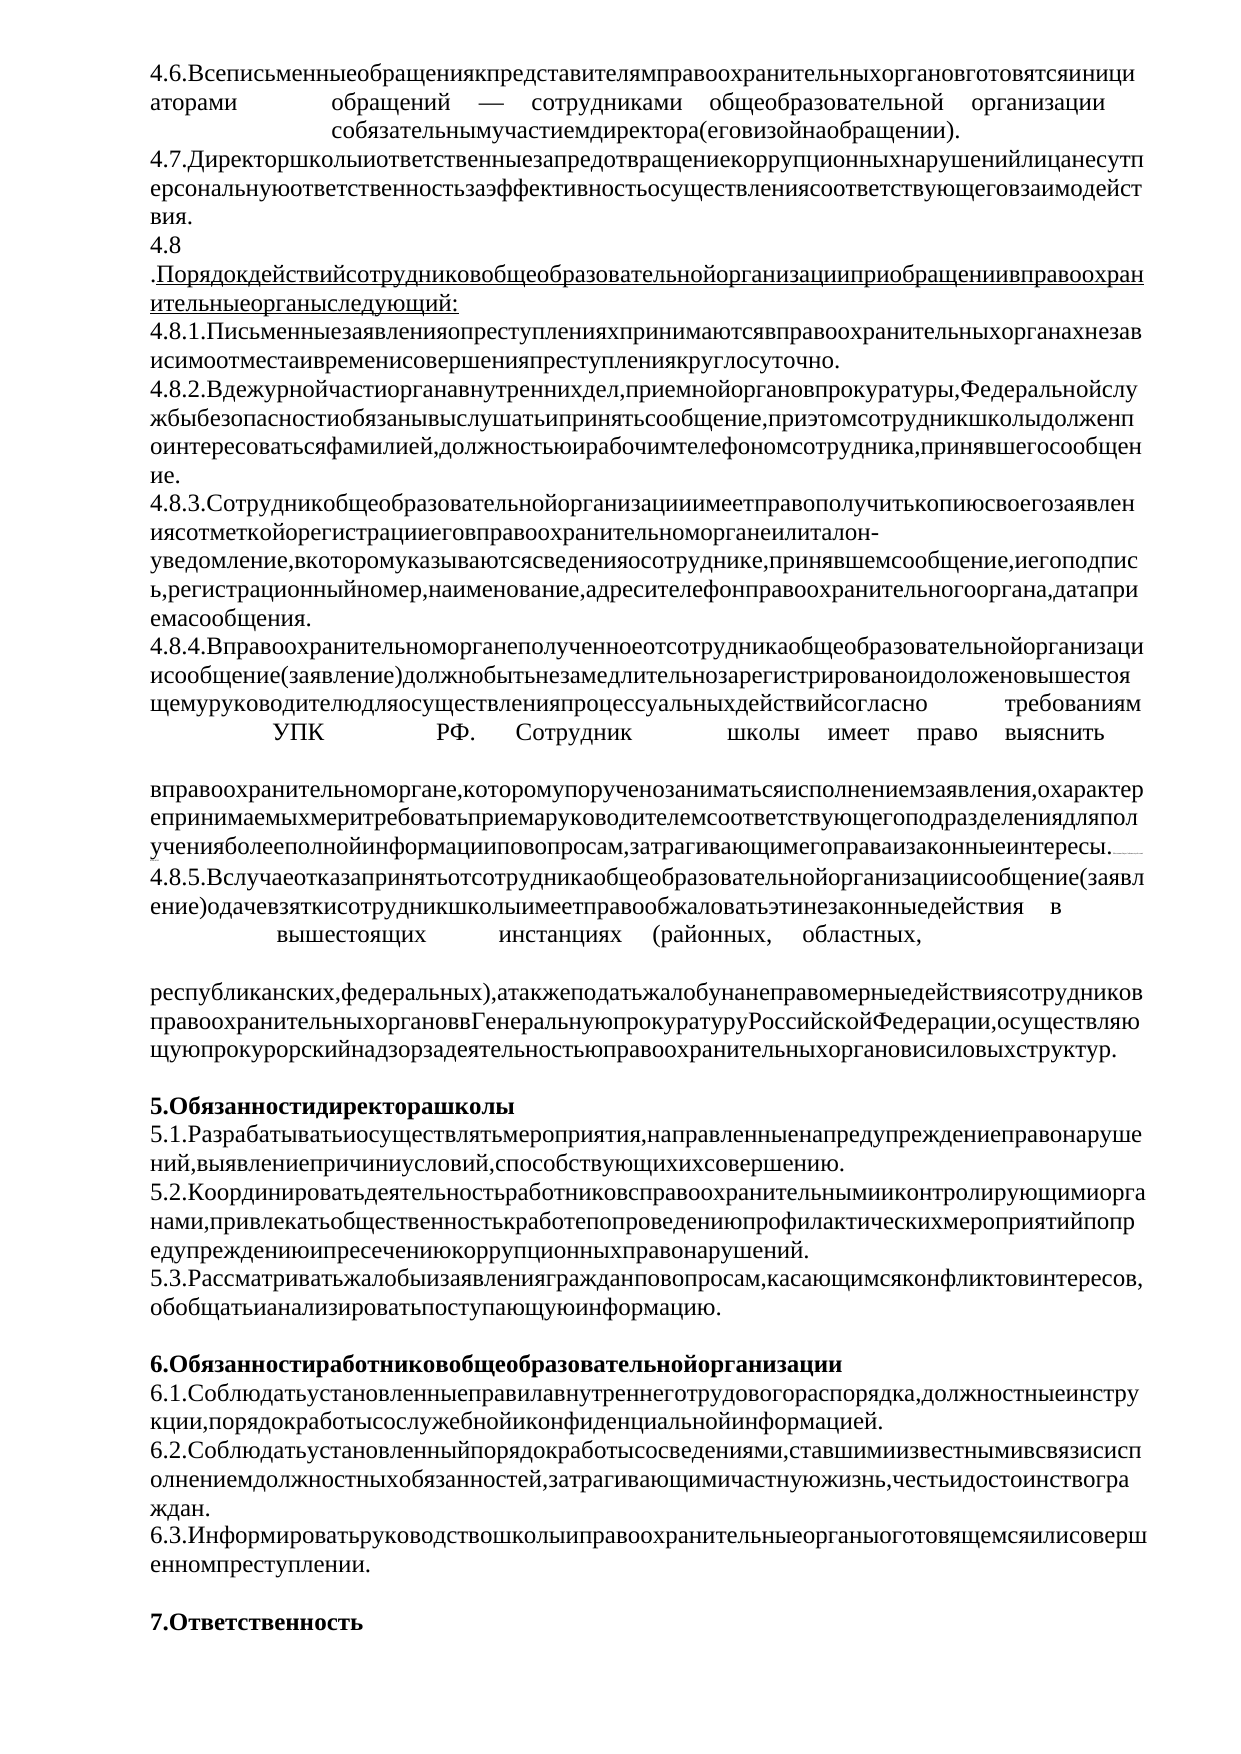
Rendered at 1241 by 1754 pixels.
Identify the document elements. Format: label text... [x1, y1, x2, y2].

text 4.8.4.Вправоохранительноморганеполученноеотсотрудникаобщеобразовательнойорганизациисообщение(заявление)должнобытьнезамедлительнозарегистрированоидоложеновышестоящемуруководителюдляосуществленияпроцессуальныхдействийсогласно требованиям УПК РФ. Сотрудник школы имеет право выяснить вправоохранительноморгане,которомупорученозаниматьсяисполнениемзаявления,охарактерепринимаемыхмеритребоватьприемаруководителемсоответствующегоподразделениядляполученияболееполнойинформацииповопросам,затрагивающимегоправаизаконныеинтересы.Источник:https://ohrana-tryda.com/node/4016 [150, 631, 1146, 862]
text 4.7.Директоршколыиответственныезапредотвращениекоррупционныхнарушенийлицанесутперсональнуюответственностьзаэффективностьосуществлениясоответствующеговзаимодействия. [150, 144, 1146, 230]
text 4.6.Всеписьменныеобращениякпредставителямправоохранительныхоргановготовятсяинициаторами обращений — сотрудниками общеобразовательной организации собязательнымучастиемдиректора(еговизойнаобращении). [150, 58, 1147, 144]
text 4.8.1.Письменныезаявленияопреступленияхпринимаютсявправоохранительныхорганахнезависимоотместаивременисовершенияпреступлениякруглосуточно. [150, 316, 1149, 374]
text 6.Обязанностиработниковобщеобразовательнойорганизации [150, 1350, 1154, 1378]
text 4.8.3.Сотрудникобщеобразовательнойорганизацииимеетправополучитькопиюсвоегозаявлениясотметкойорегистрацииеговправоохранительноморганеилиталон-уведомление,вкоторомуказываютсясведенияосотруднике,принявшемсообщение,иегоподпись,регистрационныйномер,наименование,адресителефонправоохранительногооргана,датаприемасообщения. [150, 489, 1147, 631]
text 6.1.Соблюдатьустановленныеправилавнутреннеготрудовогораспорядка,должностныеинструкции,порядокработысослужебнойиконфиденциальнойинформацией. [150, 1378, 1151, 1435]
text 7.Ответственность [150, 1607, 1154, 1636]
text 5.1.Разрабатыватьиосуществлятьмероприятия,направленныенапредупреждениеправонарушений,выявлениепричиниусловий,способствующихихсовершению. [150, 1120, 1150, 1177]
text 6.3.Информироватьруководствошколыиправоохранительныеорганыоготовящемсяилисовершенномпреступлении. [150, 1521, 1151, 1578]
text 4.8.2.Вдежурнойчастиорганавнутреннихдел,приемнойоргановпрокуратуры,Федеральнойслужбыбезопасностиобязанывыслушатьипринятьсообщение,приэтомсотрудникшколыдолженпоинтересоватьсяфамилией,должностьюирабочимтелефономсотрудника,принявшегосообщение. [150, 374, 1146, 489]
text 5.3.Рассматриватьжалобыизаявлениягражданповопросам,касающимсяконфликтовинтересов,обобщатьианализироватьпоступающуюинформацию. [150, 1263, 1151, 1321]
text 4.8.Порядокдействийсотрудниковобщеобразовательнойорганизацииприобращениивправоохранительныеорганыследующий: [150, 230, 1150, 316]
text 6.2.Соблюдатьустановленныйпорядокработысосведениями,ставшимиизвестнымивсвязисисполнениемдолжностныхобязанностей,затрагивающимичастнуюжизнь,честьидостоинствограждан. [150, 1435, 1147, 1521]
text 5.Обязанностидиректорашколы [150, 1092, 1154, 1120]
text 4.8.5.Вслучаеотказапринятьотсотрудникаобщеобразовательнойорганизациисообщение(заявление)одачевзяткисотрудникшколыимеетправообжаловатьэтинезаконныедействия в вышестоящих инстанциях (районных, областных, республиканских,федеральных),атакжеподатьжалобунанеправомерныедействиясотрудниковправоохранительныхоргановвГенеральнуюпрокуратуруРоссийскойФедерации,осуществляющуюпрокурорскийнадзорзадеятельностьюправоохранительныхоргановисиловыхструктур. [150, 862, 1147, 1063]
text 5.2.Координироватьдеятельностьработниковсправоохранительнымииконтролирующимиорганами,привлекатьобщественностькработепопроведениюпрофилактическихмероприятийпопредупреждениюипресечениюкоррупционныхправонарушений. [150, 1177, 1147, 1263]
